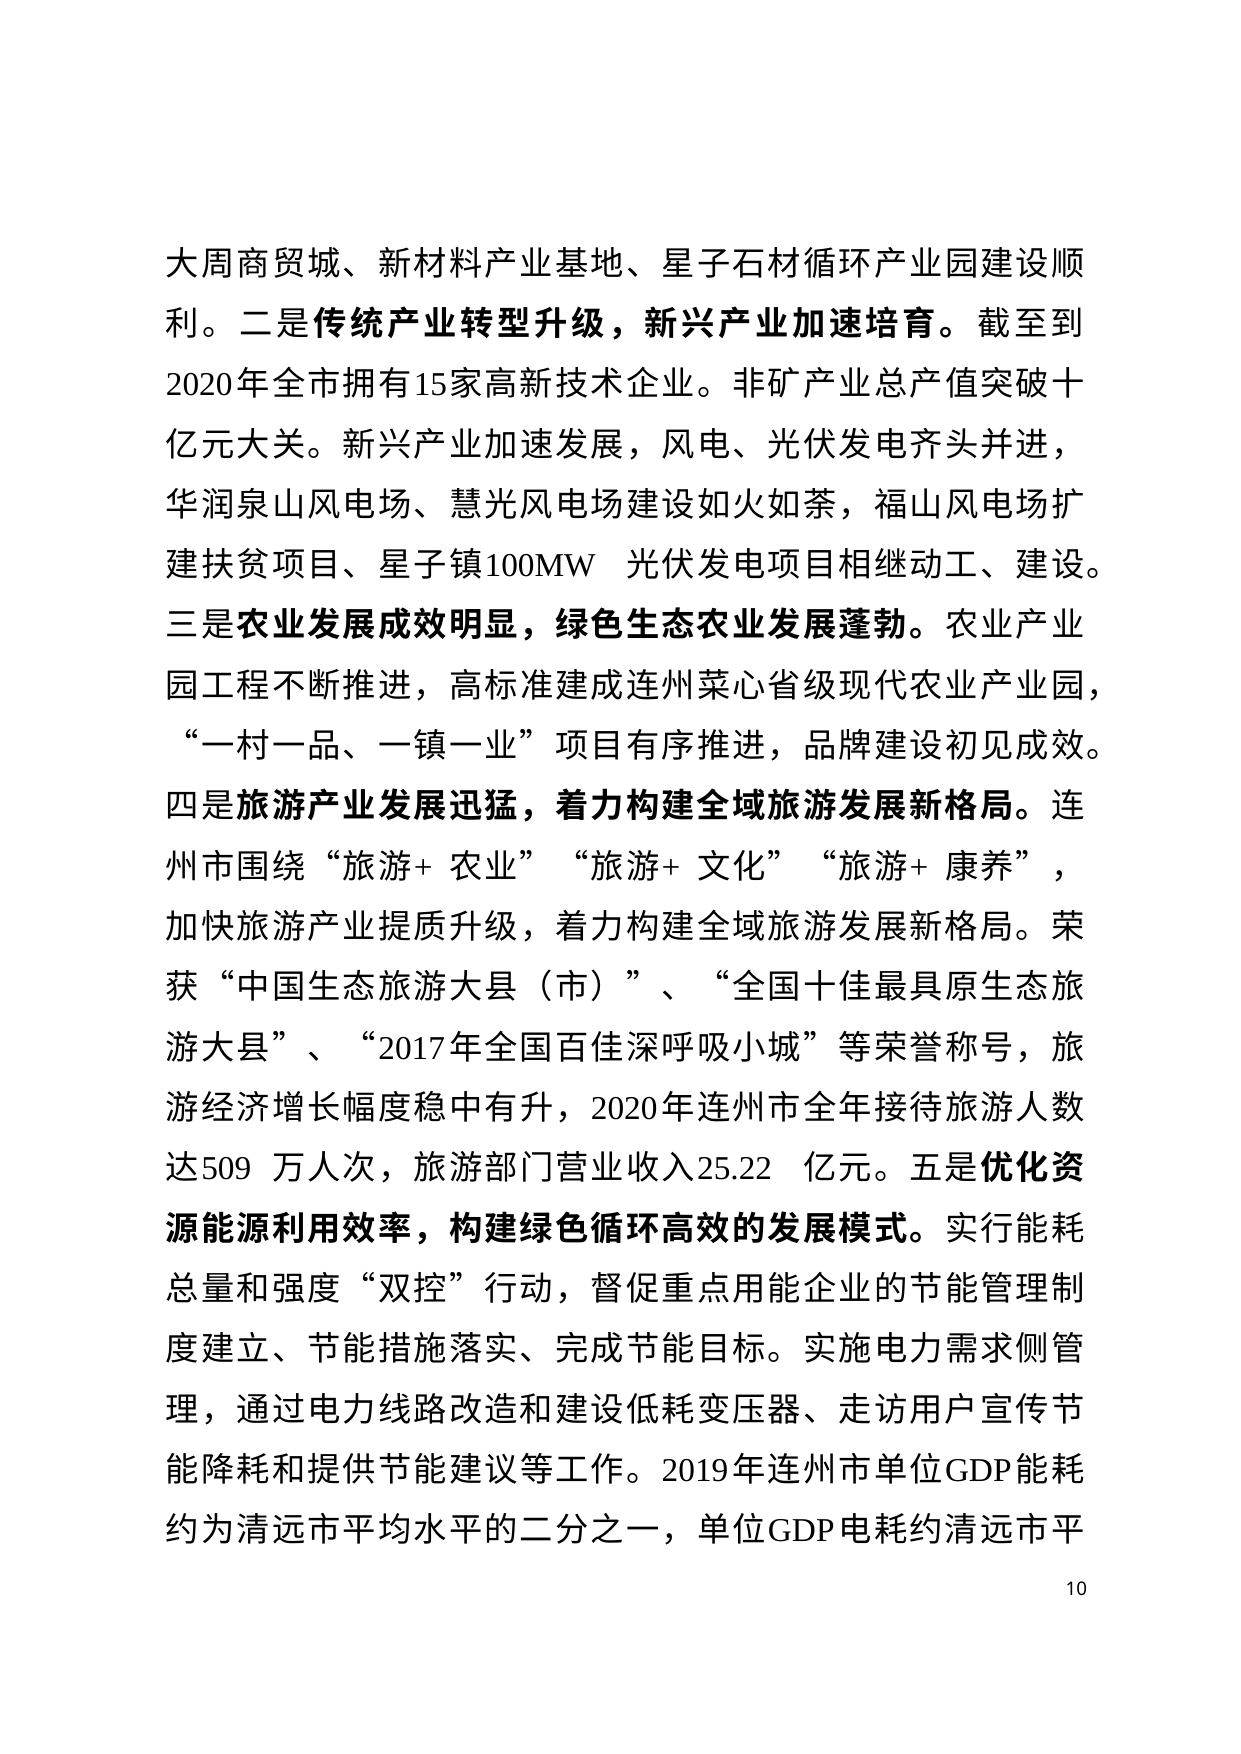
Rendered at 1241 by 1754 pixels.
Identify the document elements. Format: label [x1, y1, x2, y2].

text [166, 230, 1086, 1557]
